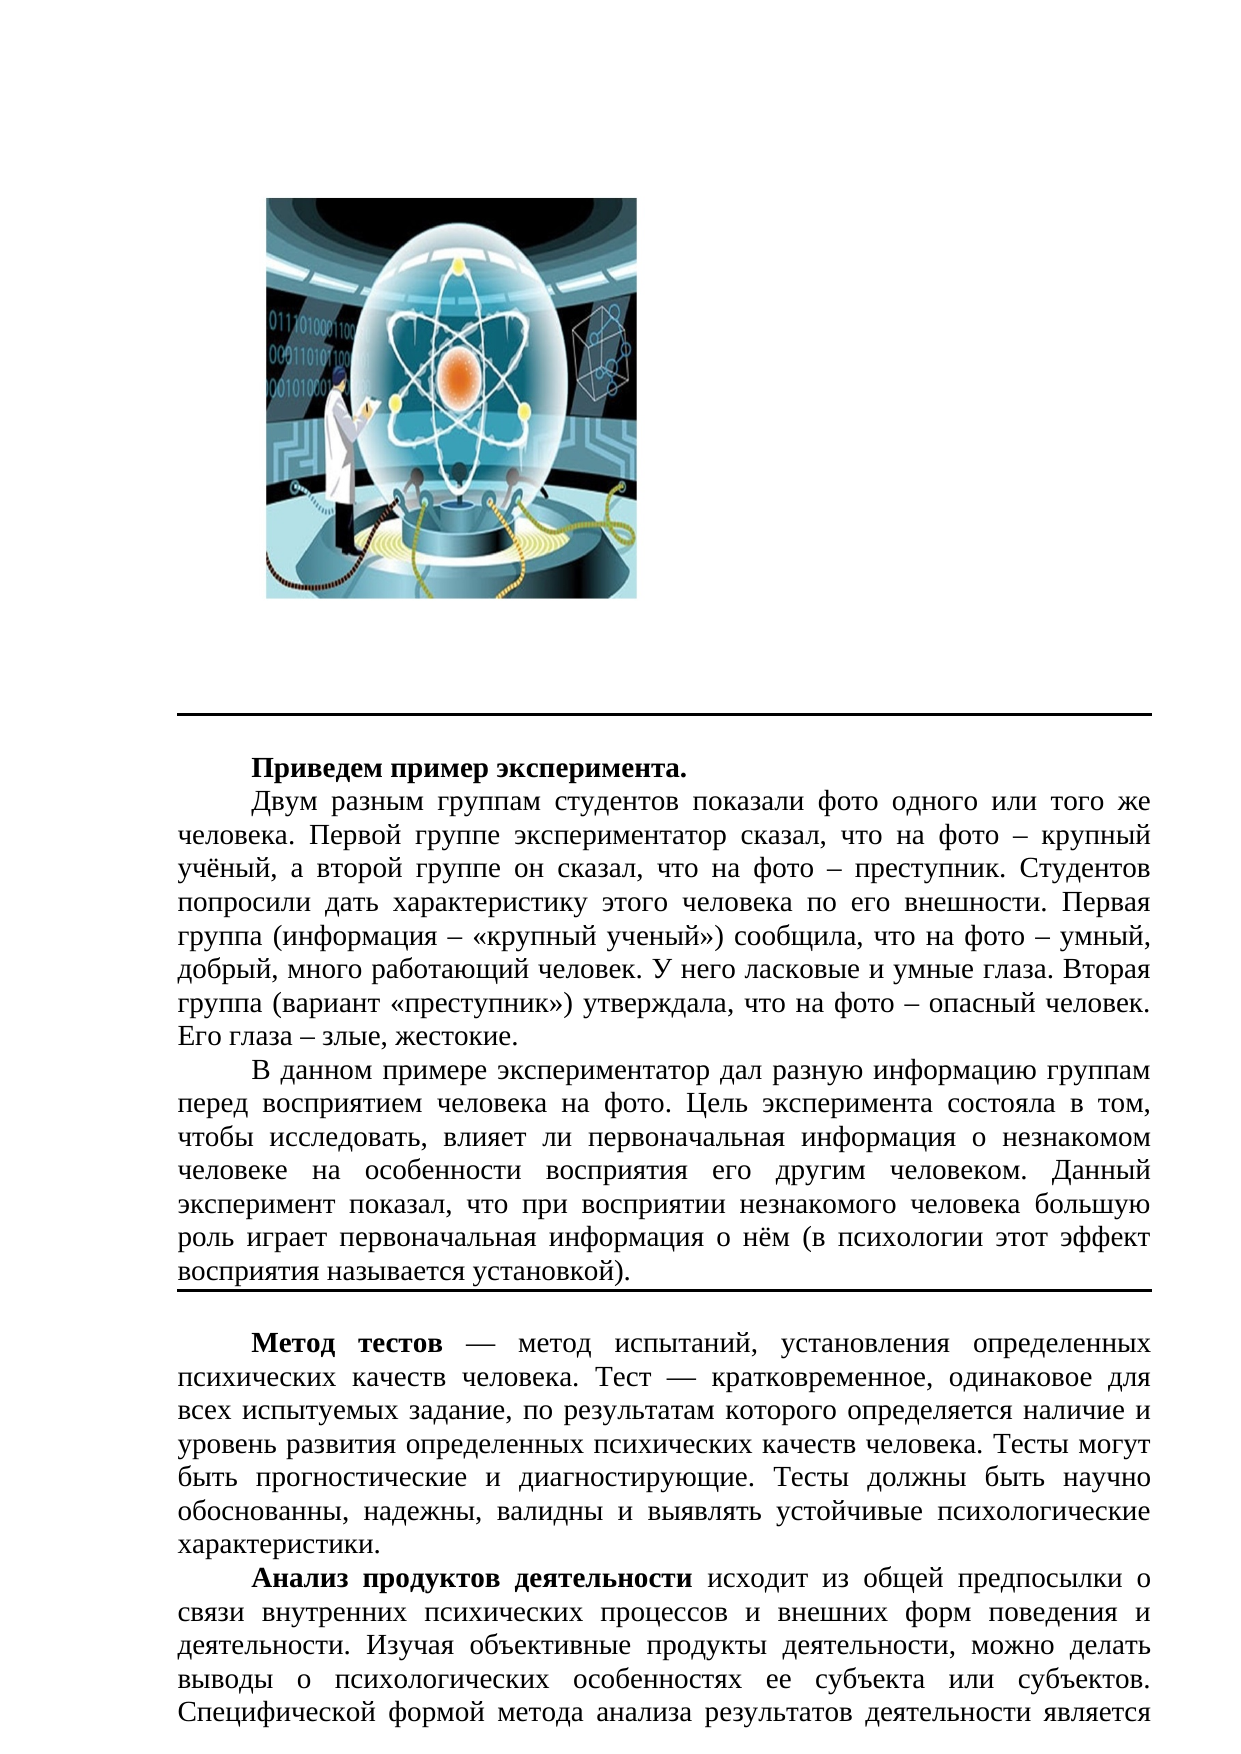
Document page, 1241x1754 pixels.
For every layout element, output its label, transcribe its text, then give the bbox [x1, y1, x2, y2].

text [177, 1560, 1152, 1728]
text Метод тестов — метод испытаний, установления определенных психических качеств человека. Тест — кратковременное, одинаковое для всех испытуемых задание, по результатам которого определяется наличие и уровень развития определенных психических качеств человека. Тесты могут быть прогностические и диагностирующие. Тесты должны быть научно обоснованны, надежны, валидны и выявлять устойчивые психологические характеристики. [177, 1325, 1152, 1560]
text Двум разным группам студентов показали фото одного или того же человека. Первой группе экспериментатор сказал, что на фото – крупный учёный, а второй группе он сказал, что на фото – преступник. Студентов попросили дать характеристику этого человека по его внешности. Первая группа (информация – «крупный ученый») сообщила, что на фото – умный, добрый, много работающий человек. У него ласковые и умные глаза. Вторая группа (вариант «преступник») утверждала, что на фото – опасный человек. Его глаза – злые, жестокие. [177, 783, 1152, 1052]
text Приведем пример эксперимента. [177, 750, 1152, 783]
text В данном примере экспериментатор дал разную информацию группам перед восприятием человека на фото. Цель эксперимента состояла в том, чтобы исследовать, влияет ли первоначальная информация о незнакомом человеке на особенности восприятия его другим человеком. Данный эксперимент показал, что при восприятии незнакомого человека большую роль играет первоначальная информация о нём (в психологии этот эффект восприятия называется установкой). [177, 1052, 1152, 1289]
picture [251, 185, 654, 611]
